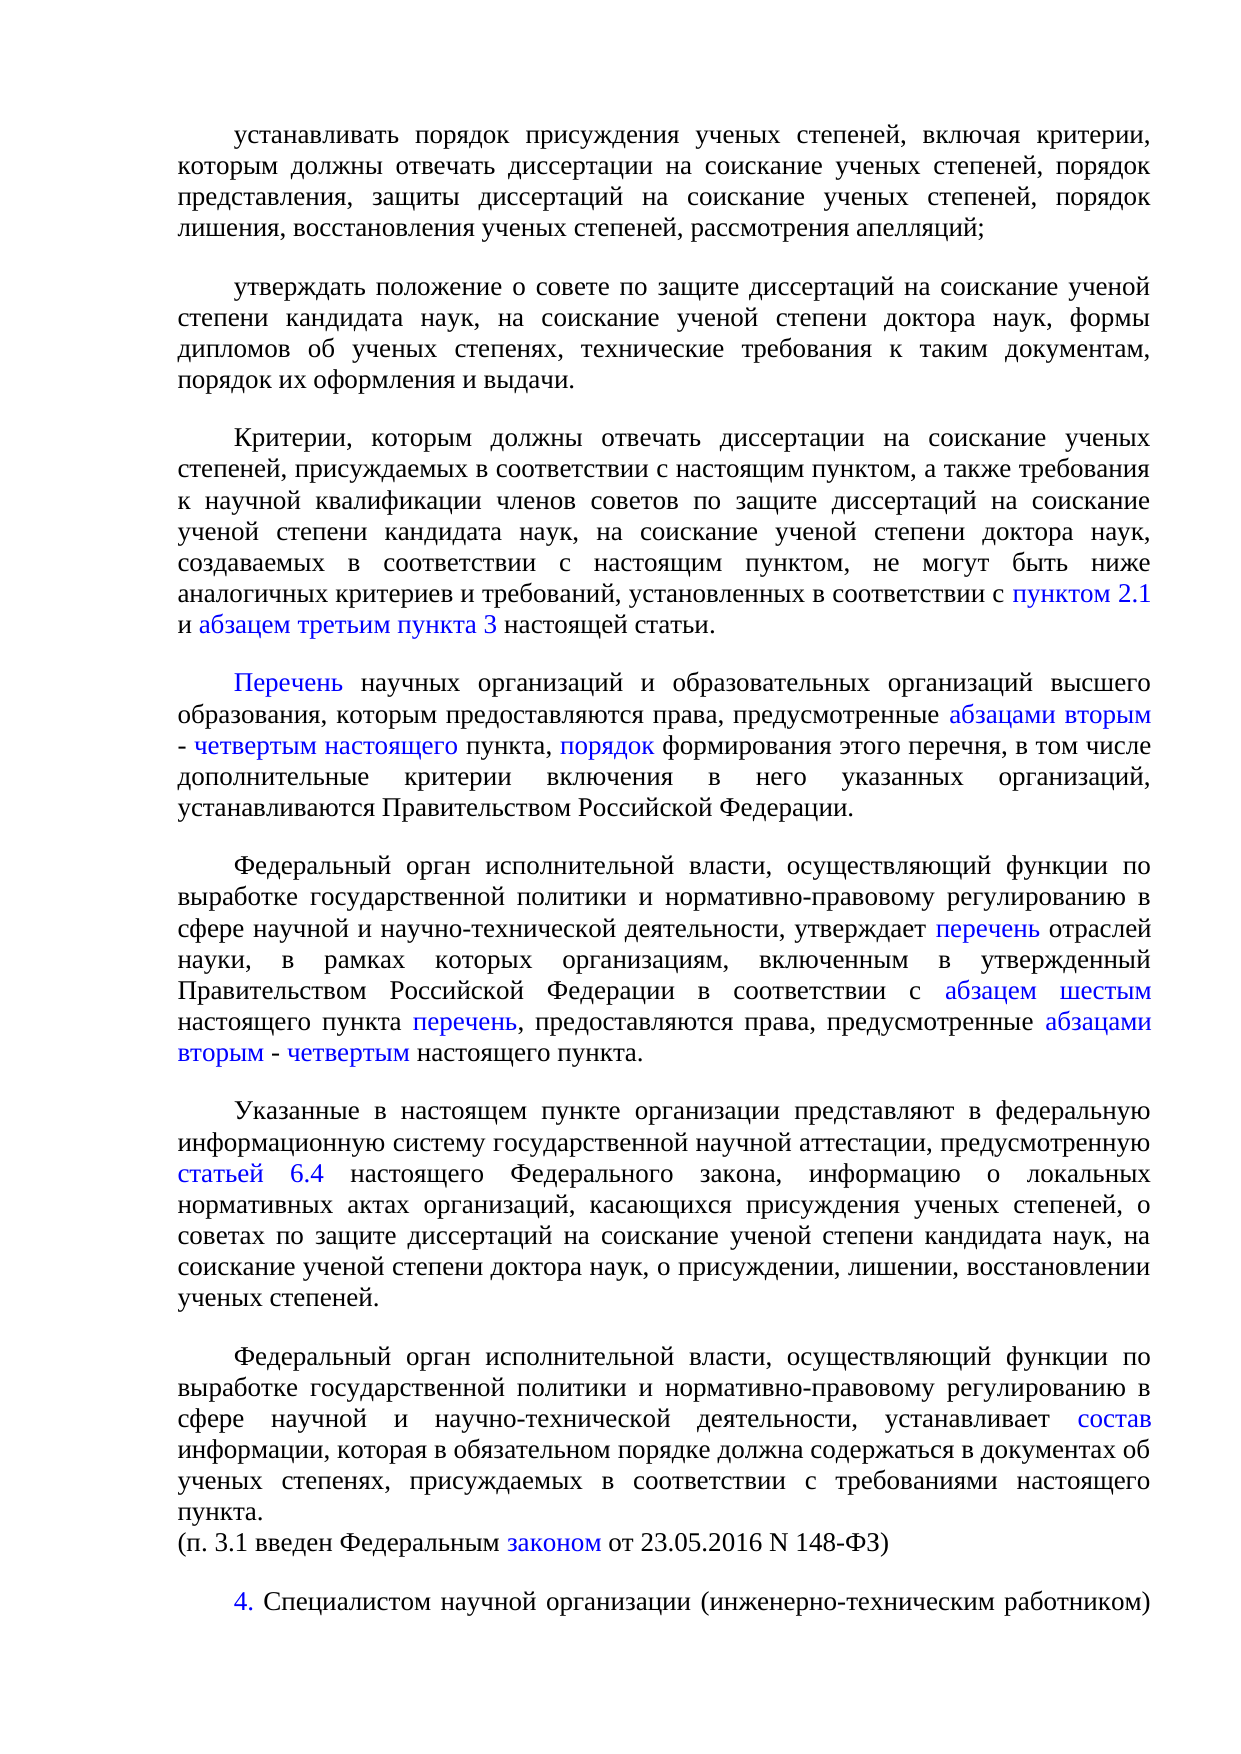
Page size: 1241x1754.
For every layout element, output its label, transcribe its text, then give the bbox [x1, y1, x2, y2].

text Федеральный орган исполнительной власти, осуществляющий функции по выработке государственной политики и нормативно-правовому регулированию в сфере научной и научно-технической деятельности, устанавливает состав информации, которая в обязательном порядке должна содержаться в документах об ученых степенях, присуждаемых в соответствии с требованиями настоящего пункта. [177, 1339, 1152, 1526]
text (п. 3.1 введен Федеральным законом от 23.05.2016 N 148-ФЗ) [177, 1526, 1152, 1558]
text устанавливать порядок присуждения ученых степеней, включая критерии, которым должны отвечать диссертации на соискание ученых степеней, порядок представления, защиты диссертаций на соискание ученых степеней, порядок лишения, восстановления ученых степеней, рассмотрения апелляций; [177, 118, 1152, 243]
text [177, 1585, 1152, 1616]
text Критерии, которым должны отвечать диссертации на соискание ученых степеней, присуждаемых в соответствии с настоящим пунктом, а также требования к научной квалификации членов советов по защите диссертаций на соискание ученой степени кандидата наук, на соискание ученой степени доктора наук, создаваемых в соответствии с настоящим пунктом, не могут быть ниже аналогичных критериев и требований, установленных в соответствии с пунктом 2.1 и абзацем третьим пункта 3 настоящей статьи. [177, 421, 1152, 639]
text Перечень научных организаций и образовательных организаций высшего образования, которым предоставляются права, предусмотренные абзацами вторым - четвертым настоящего пункта, порядок формирования этого перечня, в том числе дополнительные критерии включения в него указанных организаций, устанавливаются Правительством Российской Федерации. [177, 667, 1152, 822]
text Федеральный орган исполнительной власти, осуществляющий функции по выработке государственной политики и нормативно-правовому регулированию в сфере научной и научно-технической деятельности, утверждает перечень отраслей науки, в рамках которых организациям, включенным в утвержденный Правительством Российской Федерации в соответствии с абзацем шестым настоящего пункта перечень, предоставляются права, предусмотренные абзацами вторым - четвертым настоящего пункта. [177, 849, 1152, 1067]
text утверждать положение о совете по защите диссертаций на соискание ученой степени кандидата наук, на соискание ученой степени доктора наук, формы дипломов об ученых степенях, технические требования к таким документам, порядок их оформления и выдачи. [177, 270, 1152, 394]
text Указанные в настоящем пункте организации представляют в федеральную информационную систему государственной научной аттестации, предусмотренную статьей 6.4 настоящего Федерального закона, информацию о локальных нормативных актах организаций, касающихся присуждения ученых степеней, о советах по защите диссертаций на соискание ученой степени кандидата наук, на соискание ученой степени доктора наук, о присуждении, лишении, восстановлении ученых степеней. [177, 1094, 1152, 1312]
